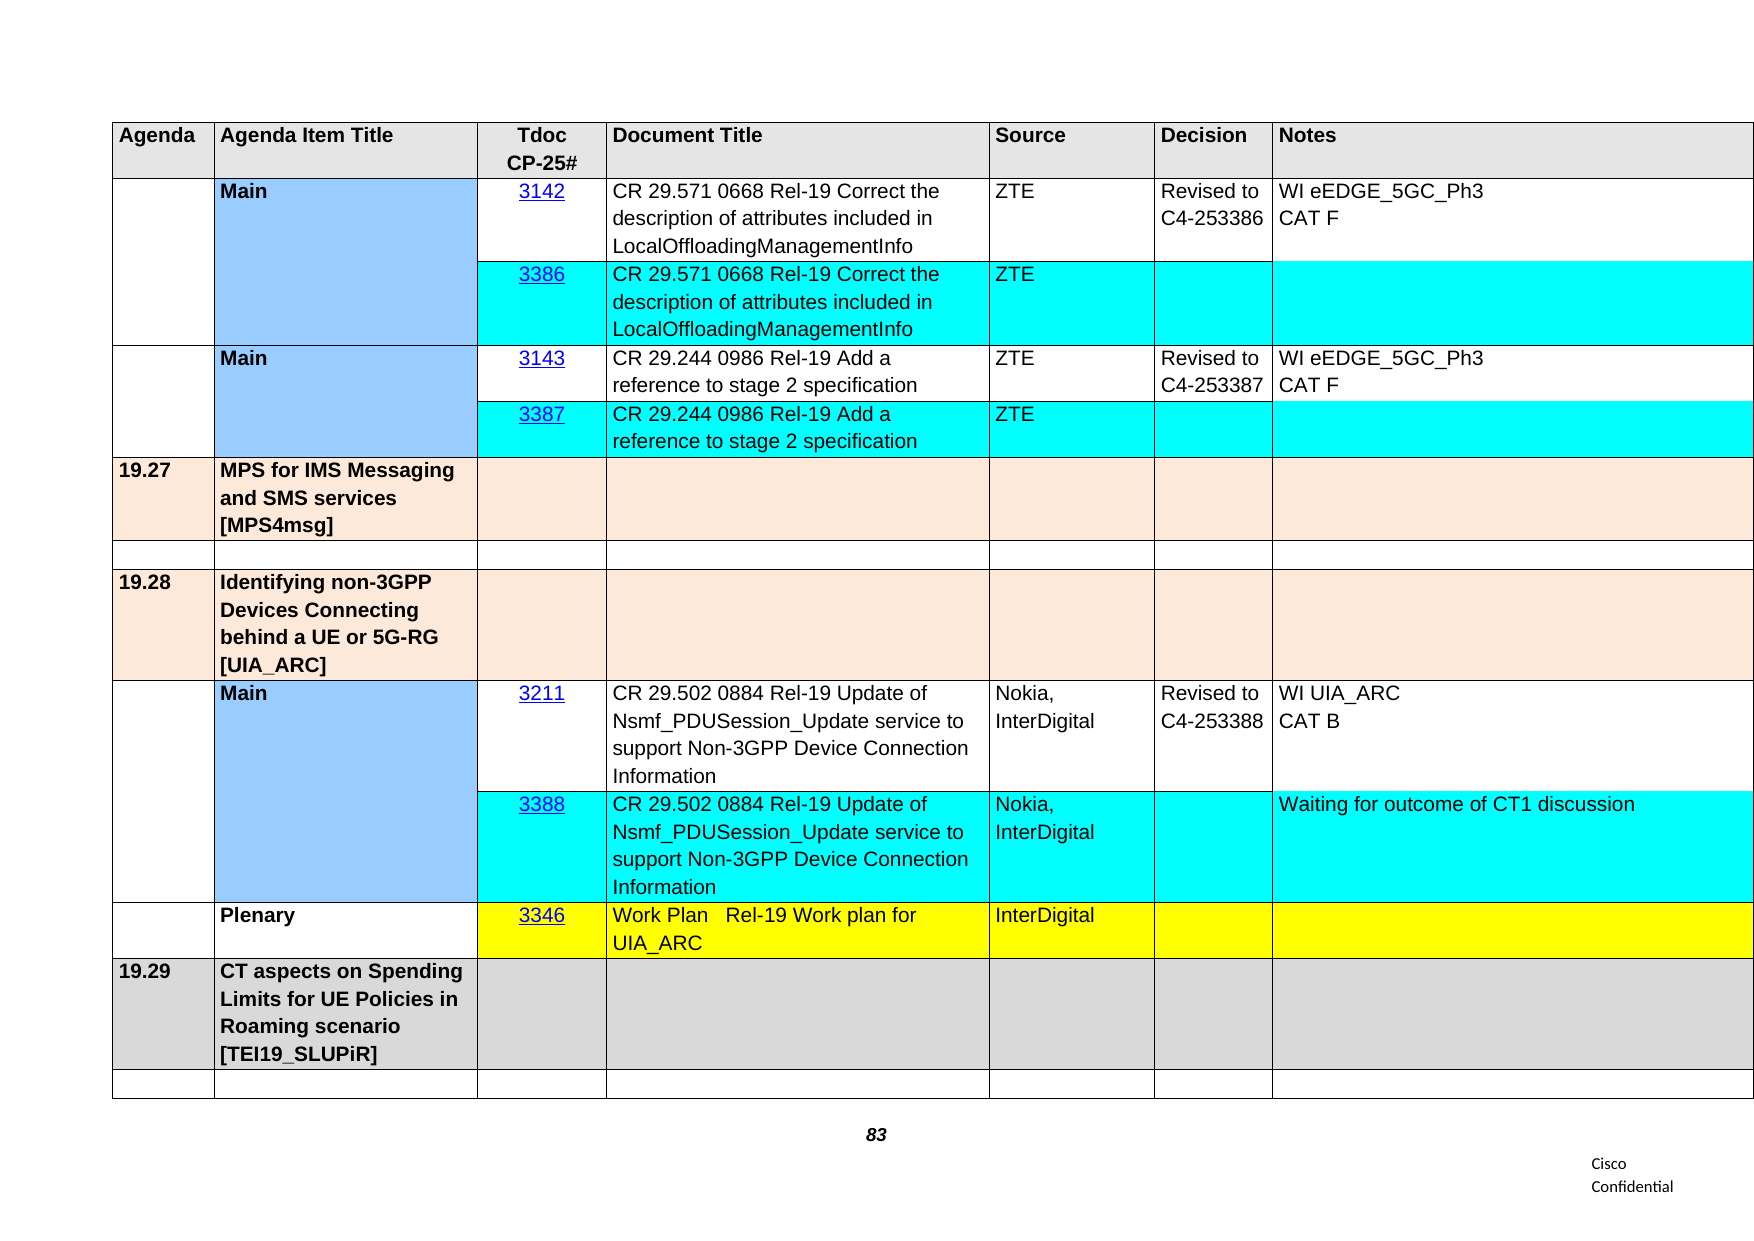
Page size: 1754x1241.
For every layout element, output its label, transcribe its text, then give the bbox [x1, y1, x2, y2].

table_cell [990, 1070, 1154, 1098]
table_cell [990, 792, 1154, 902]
table_header Notes [1273, 123, 1753, 178]
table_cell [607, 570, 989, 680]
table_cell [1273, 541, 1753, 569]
table_header Document Title [607, 123, 989, 178]
table_header Source [990, 123, 1154, 178]
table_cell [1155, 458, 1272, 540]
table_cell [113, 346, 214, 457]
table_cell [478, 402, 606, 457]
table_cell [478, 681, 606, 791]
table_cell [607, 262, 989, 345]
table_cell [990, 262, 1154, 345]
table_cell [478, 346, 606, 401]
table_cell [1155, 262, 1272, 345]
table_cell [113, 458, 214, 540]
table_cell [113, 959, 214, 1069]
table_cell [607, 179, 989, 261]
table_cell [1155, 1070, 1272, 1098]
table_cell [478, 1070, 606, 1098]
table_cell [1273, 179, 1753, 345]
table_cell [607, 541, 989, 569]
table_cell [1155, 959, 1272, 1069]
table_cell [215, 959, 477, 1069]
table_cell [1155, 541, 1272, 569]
table_header Tdoc CP-25# [478, 123, 606, 178]
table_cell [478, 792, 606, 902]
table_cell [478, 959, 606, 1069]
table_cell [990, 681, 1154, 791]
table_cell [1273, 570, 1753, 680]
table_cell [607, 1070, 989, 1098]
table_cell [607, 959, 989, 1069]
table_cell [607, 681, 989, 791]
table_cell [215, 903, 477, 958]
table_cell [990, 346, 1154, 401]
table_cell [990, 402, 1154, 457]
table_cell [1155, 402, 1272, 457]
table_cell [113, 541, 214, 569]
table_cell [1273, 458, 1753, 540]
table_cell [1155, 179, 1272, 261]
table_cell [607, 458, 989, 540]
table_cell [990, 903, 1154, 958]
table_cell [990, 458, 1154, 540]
table_header Agenda Item Title [215, 123, 477, 178]
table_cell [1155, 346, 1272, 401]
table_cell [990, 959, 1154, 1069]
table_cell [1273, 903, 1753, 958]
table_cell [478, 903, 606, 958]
table_header Agenda [113, 123, 214, 178]
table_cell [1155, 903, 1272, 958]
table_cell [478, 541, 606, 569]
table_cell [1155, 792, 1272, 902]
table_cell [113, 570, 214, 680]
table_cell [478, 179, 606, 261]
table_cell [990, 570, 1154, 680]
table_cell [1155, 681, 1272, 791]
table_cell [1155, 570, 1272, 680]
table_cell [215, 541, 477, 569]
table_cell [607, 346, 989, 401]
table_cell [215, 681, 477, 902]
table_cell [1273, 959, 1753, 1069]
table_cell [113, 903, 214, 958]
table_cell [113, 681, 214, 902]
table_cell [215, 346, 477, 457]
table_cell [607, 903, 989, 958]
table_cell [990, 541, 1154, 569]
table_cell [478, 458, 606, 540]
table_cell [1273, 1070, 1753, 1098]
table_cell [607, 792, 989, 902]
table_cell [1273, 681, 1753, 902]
table_header Decision [1155, 123, 1272, 178]
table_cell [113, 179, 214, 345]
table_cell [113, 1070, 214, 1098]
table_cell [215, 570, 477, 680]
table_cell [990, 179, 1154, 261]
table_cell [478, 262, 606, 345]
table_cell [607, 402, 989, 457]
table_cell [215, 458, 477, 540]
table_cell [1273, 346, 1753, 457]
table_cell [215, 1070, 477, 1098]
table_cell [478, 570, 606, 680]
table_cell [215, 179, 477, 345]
